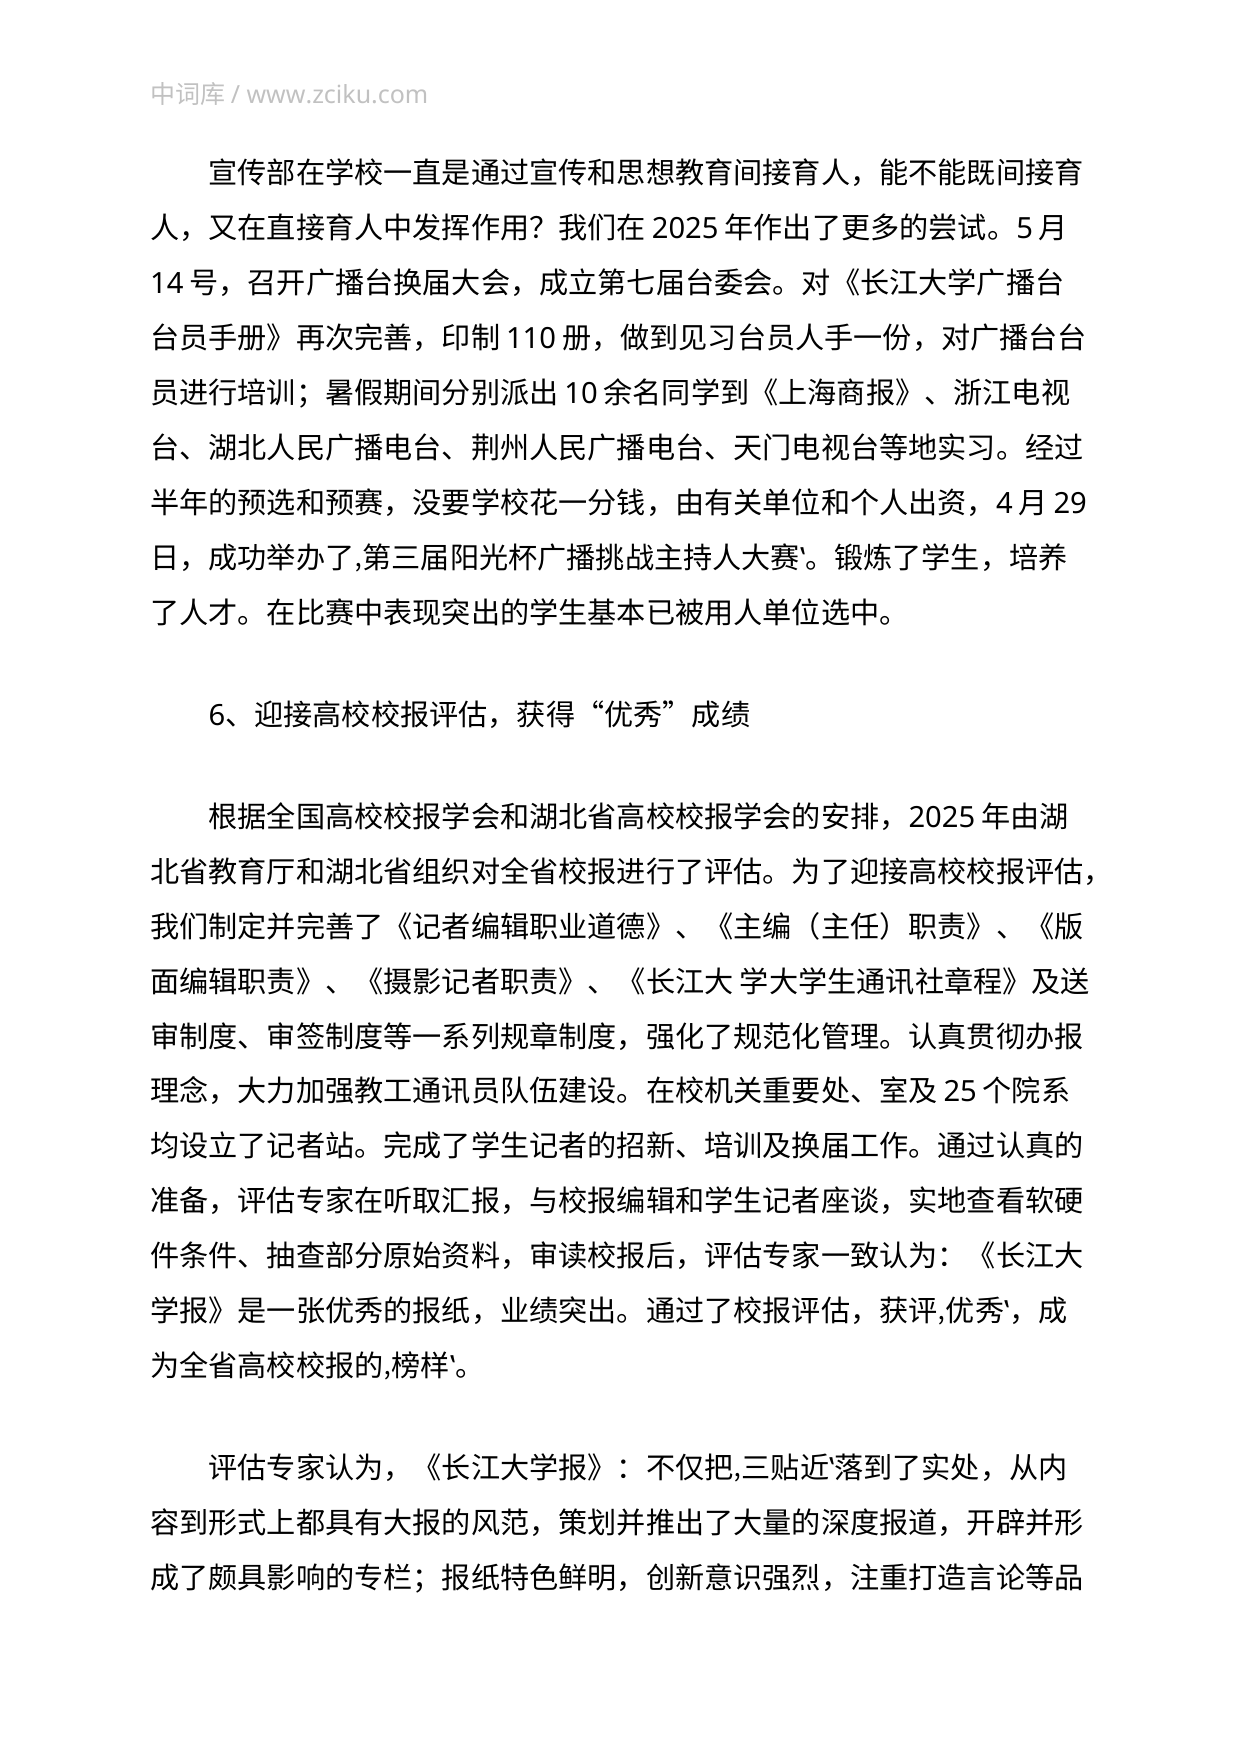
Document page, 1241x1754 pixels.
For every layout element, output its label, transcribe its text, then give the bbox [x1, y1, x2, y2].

text 宣传部在学校一直是通过宣传和思想教育间接育人，能不能既间接育人，又在直接育人中发挥作用？我们在2025年作出了更多的尝试。5月14号，召开广播台换届大会，成立第七届台委会。对《长江大学广播台台员手册》再次完善，印制110册，做到见习台员人手一份，对广播台台员进行培训；暑假期间分别派出10余名同学到《上海商报》、浙江电视台、湖北人民广播电台、荆州人民广播电台、天门电视台等地实习。经过半年的预选和预赛，没要学校花一分钱，由有关单位和个人出资，4月29日，成功举办了‚第三届阳光杯广播挑战主持人大赛‛。锻炼了学生，培养了人才。在比赛中表现突出的学生基本已被用人单位选中。 [150, 150, 1090, 632]
text 根据全国高校校报学会和湖北省高校校报学会的安排，2025年由湖北省教育厅和湖北省组织对全省校报进行了评估。为了迎接高校校报评估，我们制定并完善了《记者编辑职业道德》、《主编（主任）职责》、《版面编辑职责》、《摄影记者职责》、《长江大 学大学生通讯社章程》及送审制度、审签制度等一系列规章制度，强化了规范化管理。认真贯彻办报理念，大力加强教工通讯员队伍建设。在校机关重要处、室及25个院系均设立了记者站。完成了学生记者的招新、培训及换届工作。通过认真的准备，评估专家在听取汇报，与校报编辑和学生记者座谈，实地查看软硬件条件、抽查部分原始资料，审读校报后，评估专家一致认为：《长江大学报》是一张优秀的报纸，业绩突出。通过了校报评估，获评‚优秀‛，成为全省高校校报的‚榜样‛。 [150, 793, 1090, 1385]
text 6、迎接高校校报评估，获得“优秀”成绩 [150, 691, 1090, 734]
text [150, 1444, 1090, 1596]
